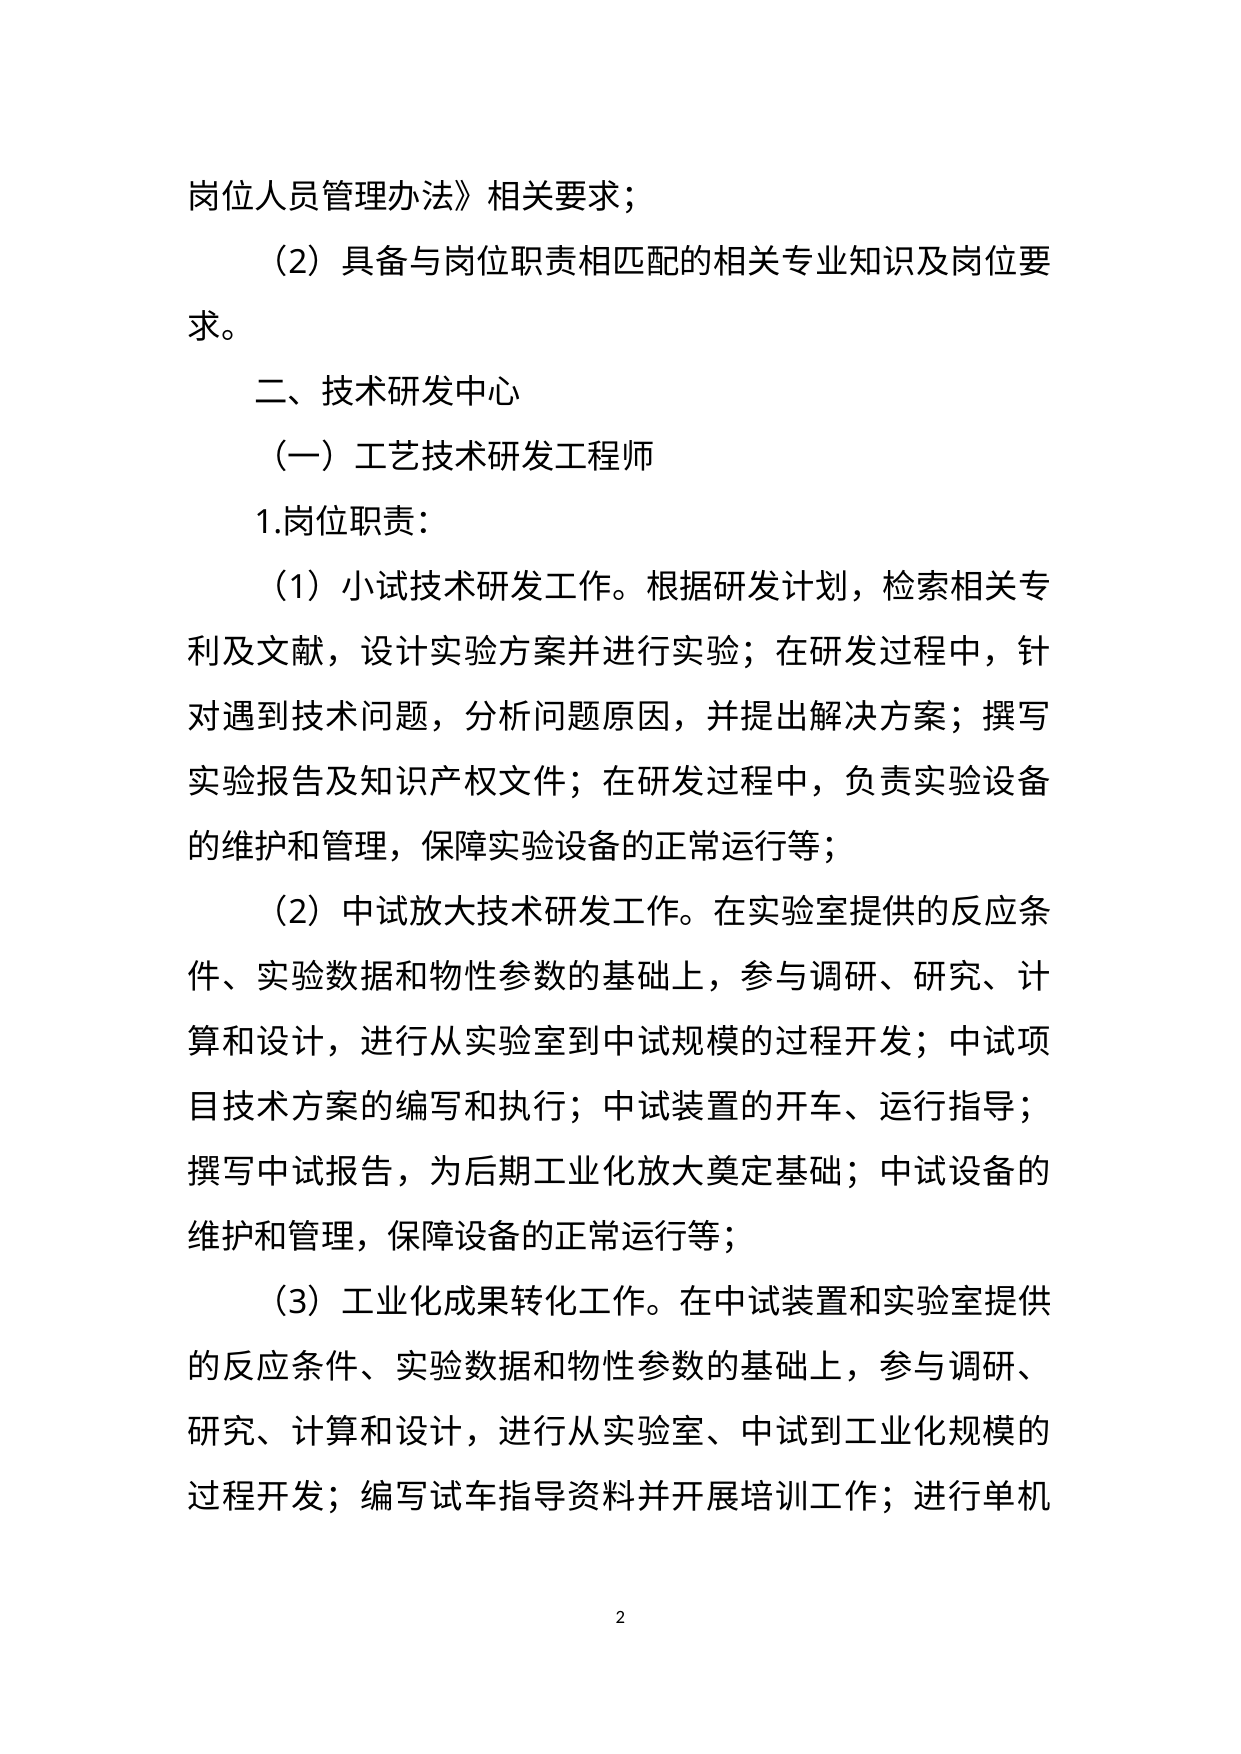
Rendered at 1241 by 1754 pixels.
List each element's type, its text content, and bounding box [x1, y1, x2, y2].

text （2）中试放大技术研发工作。在实验室提供的反应条件、实验数据和物性参数的基础上，参与调研、研究、计算和设计，进行从实验室到中试规模的过程开发；中试项目技术方案的编写和执行；中试装置的开车、运行指导；撰写中试报告，为后期工业化放大奠定基础；中试设备的维护和管理，保障设备的正常运行等； [187, 877, 1053, 1267]
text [187, 162, 1053, 227]
text 1.岗位职责： [187, 487, 1053, 552]
text （一）工艺技术研发工程师 [187, 422, 1053, 487]
text （1）小试技术研发工作。根据研发计划，检索相关专利及文献，设计实验方案并进行实验；在研发过程中，针对遇到技术问题，分析问题原因，并提出解决方案；撰写实验报告及知识产权文件；在研发过程中，负责实验设备的维护和管理，保障实验设备的正常运行等； [187, 552, 1053, 877]
text （2）具备与岗位职责相匹配的相关专业知识及岗位要求。 [187, 227, 1053, 357]
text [187, 1267, 1053, 1527]
text 二、技术研发中心 [187, 357, 1053, 422]
